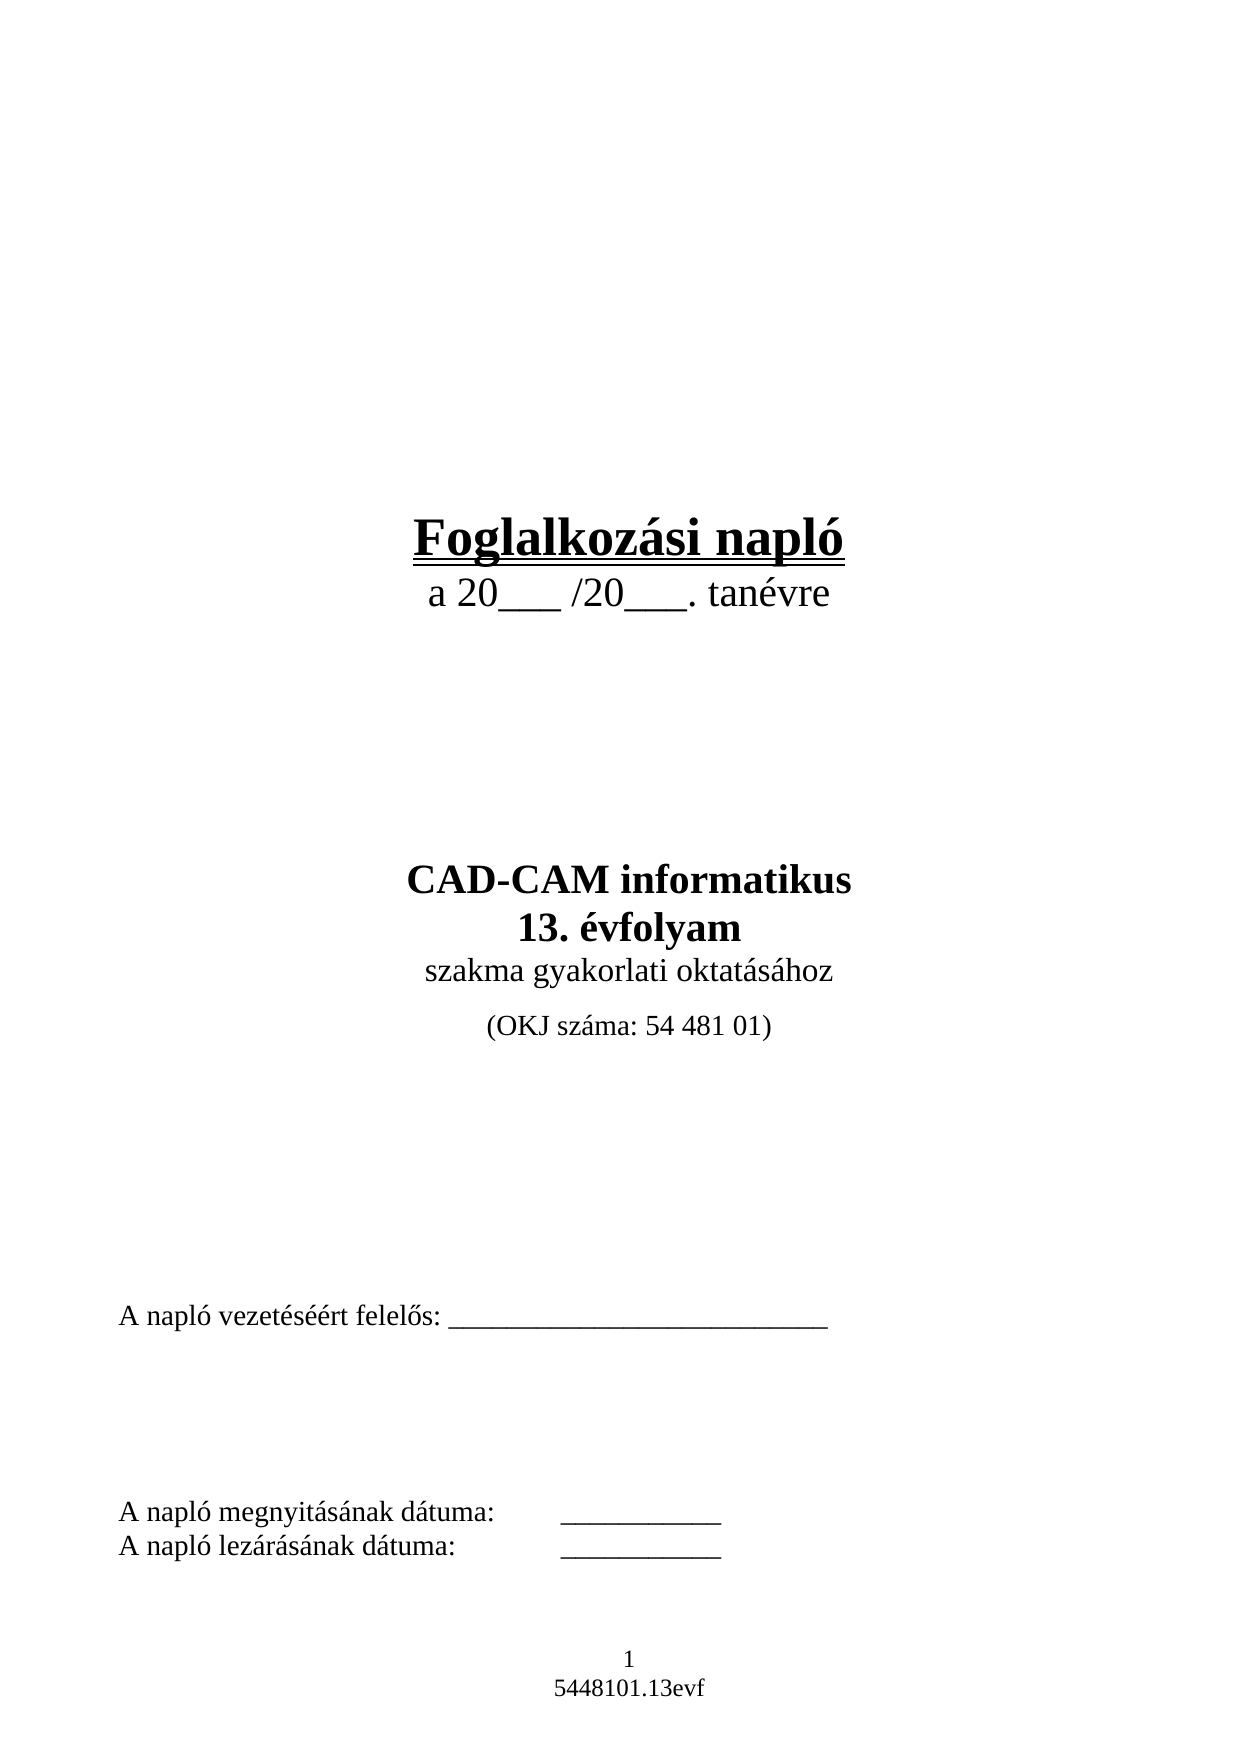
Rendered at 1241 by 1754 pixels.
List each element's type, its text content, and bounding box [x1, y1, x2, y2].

text szakma gyakorlati oktatásához [118, 951, 1140, 989]
text CAD-CAM informatikus [118, 855, 1140, 903]
text a 20___ /20___. tanévre [118, 567, 1140, 615]
text A napló lezárásának dátuma: ___________ [118, 1528, 1140, 1562]
text 13. évfolyam [118, 903, 1140, 951]
subtitle A napló vezetéséért felelős: __________________________ [118, 1298, 1140, 1332]
text A napló megnyitásának dátuma: ___________ [118, 1494, 1140, 1528]
text (OKJ száma: 54 481 01) [118, 1008, 1140, 1042]
subtitle Foglalkozási napló [118, 505, 1140, 567]
